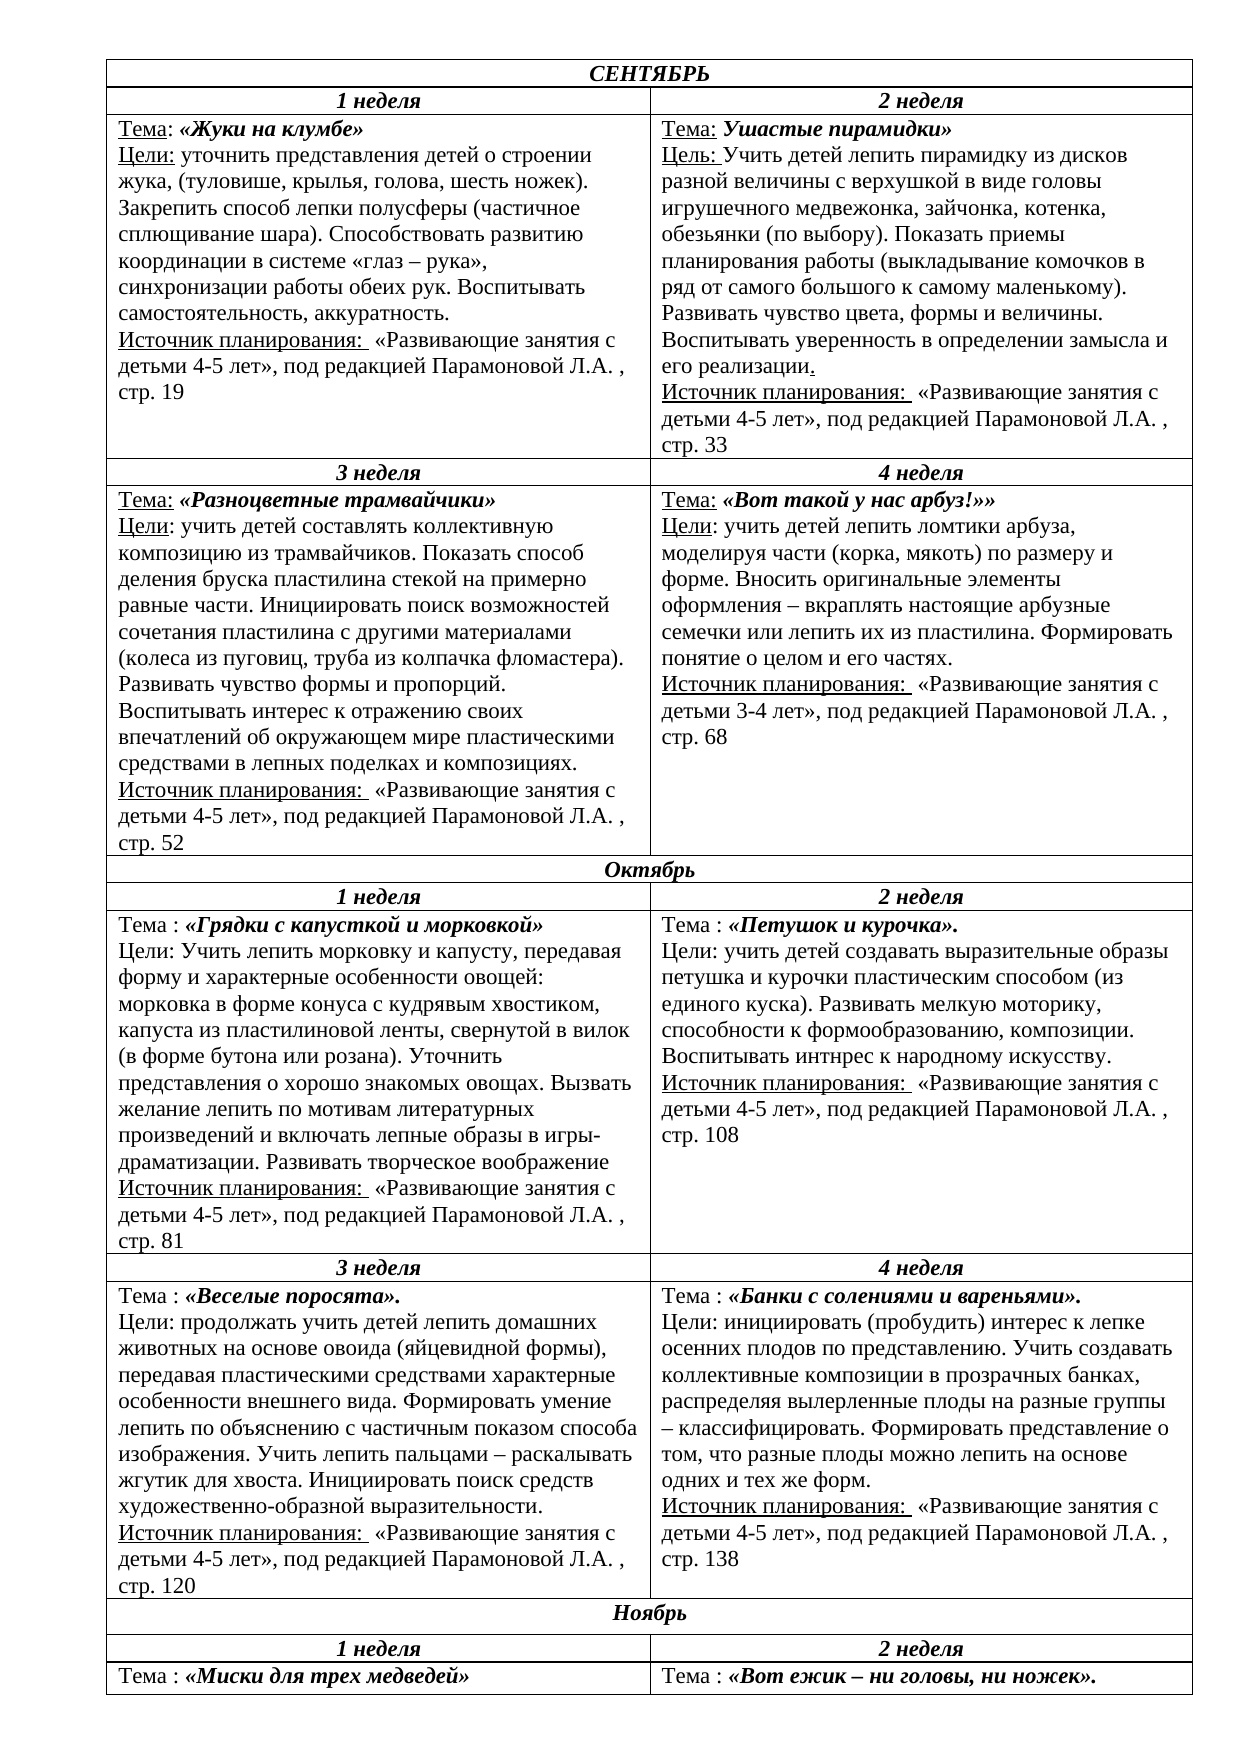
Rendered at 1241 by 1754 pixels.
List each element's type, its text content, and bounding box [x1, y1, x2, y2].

table_cell Тема: «Жуки на клумбе» Цели: уточнить представления детей о строении жука, (туловише, крылья, голова, шесть ножек). Закрепить способ лепки полусферы (частичное сплющивание шара). Способствовать развитию координации в системе «глаз – рука», синхронизации работы обеих рук. Воспитывать самостоятельность, аккуратность. Источник планирования: «Развивающие занятия с детьми 4-5 лет», под редакцией Парамоновой Л.А. , стр. 19 [107, 115, 650, 457]
table_cell 2 неделя [651, 1635, 1192, 1661]
table_cell Тема : «Веселые поросята». Цели: продолжать учить детей лепить домашних животных на основе овоида (яйцевидной формы), передавая пластическими средствами характерные особенности внешнего вида. Формировать умение лепить по объяснению с частичным показом способа изображения. Учить лепить пальцами – раскалывать жгутик для хвоста. Инициировать поиск средств художественно-образной выразительности. Источник планирования: «Развивающие занятия с детьми 4-5 лет», под редакцией Парамоновой Л.А. , стр. 120 [107, 1282, 650, 1598]
table_cell 4 неделя [651, 459, 1192, 485]
table_cell Тема: «Вот такой у нас арбуз!»» Цели: учить детей лепить ломтики арбуза, моделируя части (корка, мякоть) по размеру и форме. Вносить оригинальные элементы оформления – вкраплять настоящие арбузные семечки или лепить их из пластилина. Формировать понятие о целом и его частях. Источник планирования: «Развивающие занятия с детьми 3-4 лет», под редакцией Парамоновой Л.А. , стр. 68 [651, 486, 1192, 855]
table_cell Тема : «Петушок и курочка». Цели: учить детей создавать выразительные образы петушка и курочки пластическим способом (из единого куска). Развивать мелкую моторику, способности к формообразованию, композиции. Воспитывать интнрес к народному искусству. Источник планирования: «Развивающие занятия с детьми 4-5 лет», под редакцией Парамоновой Л.А. , стр. 108 [651, 911, 1192, 1253]
table_cell 1 неделя [107, 88, 650, 114]
table_cell Октябрь [107, 856, 1192, 882]
table_cell 1 неделя [107, 1635, 650, 1661]
table_cell Ноябрь [107, 1599, 1192, 1634]
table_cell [651, 1663, 1192, 1694]
table_cell 4 неделя [651, 1254, 1192, 1281]
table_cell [107, 1663, 650, 1694]
table_cell Тема: «Разноцветные трамвайчики» Цели: учить детей составлять коллективную композицию из трамвайчиков. Показать способ деления бруска пластилина стекой на примерно равные части. Инициировать поиск возможностей сочетания пластилина с другими материалами (колеса из пуговиц, труба из колпачка фломастера). Развивать чувство формы и пропорций. Воспитывать интерес к отражению своих впечатлений об окружающем мире пластическими средствами в лепных поделках и композициях. Источник планирования: «Развивающие занятия с детьми 4-5 лет», под редакцией Парамоновой Л.А. , стр. 52 [107, 486, 650, 855]
table_cell Тема : «Банки с солениями и вареньями». Цели: инициировать (пробудить) интерес к лепке осенних плодов по представлению. Учить создавать коллективные композиции в прозрачных банках, распределяя вылерленные плоды на разные группы – классифицировать. Формировать представление о том, что разные плоды можно лепить на основе одних и тех же форм. Источник планирования: «Развивающие занятия с детьми 4-5 лет», под редакцией Парамоновой Л.А. , стр. 138 [651, 1282, 1192, 1598]
table_cell 1 неделя [107, 883, 650, 910]
table_cell 3 неделя [107, 1254, 650, 1281]
table_cell 3 неделя [107, 459, 650, 485]
table_cell Тема : «Грядки с капусткой и морковкой» Цели: Учить лепить морковку и капусту, передавая форму и характерные особенности овощей: морковка в форме конуса с кудрявым хвостиком, капуста из пластилиновой ленты, свернутой в вилок (в форме бутона или розана). Уточнить представления о хорошо знакомых овощах. Вызвать желание лепить по мотивам литературных произведений и включать лепные образы в игры-драматизации. Развивать творческое воображение Источник планирования: «Развивающие занятия с детьми 4-5 лет», под редакцией Парамоновой Л.А. , стр. 81 [107, 911, 650, 1253]
table_header СЕНТЯБРЬ [107, 60, 1192, 86]
table_cell Тема: Ушастые пирамидки» Цель: Учить детей лепить пирамидку из дисков разной величины с верхушкой в виде головы игрушечного медвежонка, зайчонка, котенка, обезьянки (по выбору). Показать приемы планирования работы (выкладывание комочков в ряд от самого большого к самому маленькому). Развивать чувство цвета, формы и величины. Воспитывать уверенность в определении замысла и его реализации. Источник планирования: «Развивающие занятия с детьми 4-5 лет», под редакцией Парамоновой Л.А. , стр. 33 [651, 115, 1192, 457]
table_cell 2 неделя [651, 88, 1192, 114]
table_cell 2 неделя [651, 883, 1192, 910]
